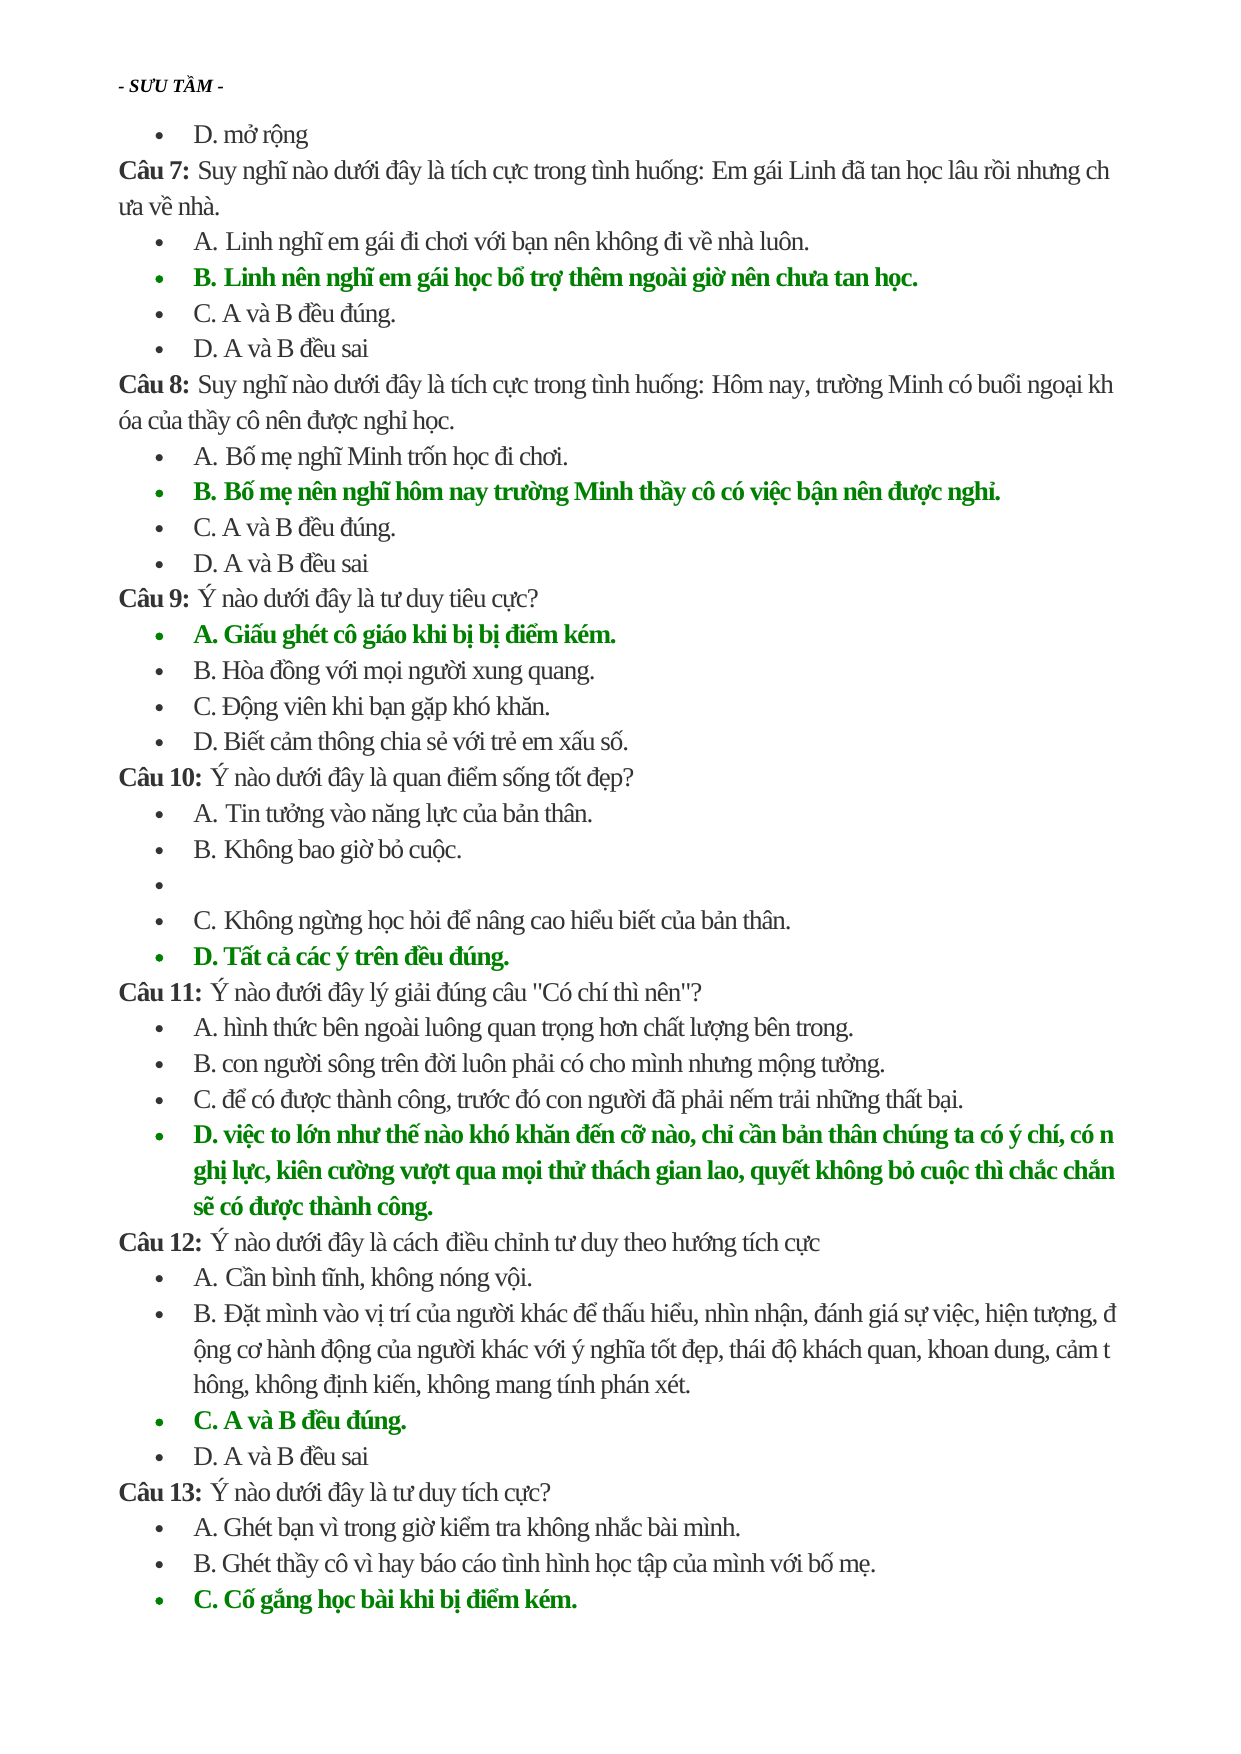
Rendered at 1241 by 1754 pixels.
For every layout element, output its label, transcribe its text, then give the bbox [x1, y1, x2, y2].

list C. A và B đều đúng. [156, 511, 1122, 542]
text Câu 13: Ý nào dưới đây là tư duy tích cực? [118, 1476, 1122, 1507]
list D. việc to lớn như thế nào khó khăn đến cỡ nào, chỉ cần bản thân chúng ta có ý chí, có nghị lực, kiên cường vượt qua mọi thử thách gian lao, quyết không bỏ cuộc thì chắc chắn sẽ có được thành công. [156, 1118, 1122, 1221]
list C. A và B đều đúng. [156, 1404, 1122, 1436]
list B. Bố mẹ nên nghĩ hôm nay trường Minh thầy cô có việc bận nên được nghỉ. [156, 475, 1122, 507]
list C. Cố gắng học bài khi bị điểm kém. [156, 1583, 1122, 1614]
list A. hình thức bên ngoài luông quan trọng hơn chất lượng bên trong. [156, 1011, 1122, 1042]
list C. Không ngừng học hỏi để nâng cao hiểu biết của bản thân. [156, 904, 1122, 935]
list C. A và B đều đúng. [156, 297, 1122, 328]
list B. Linh nên nghĩ em gái học bổ trợ thêm ngoài giờ nên chưa tan học. [156, 261, 1122, 292]
list A. Tin tưởng vào năng lực của bản thân. [156, 797, 1122, 828]
list B. Ghét thầy cô vì hay báo cáo tình hình học tập của mình với bố mẹ. [156, 1547, 1122, 1578]
list D. Biết cảm thông chia sẻ với trẻ em xấu số. [156, 726, 1122, 757]
text Câu 12: Ý nào dưới đây là cách điều chỉnh tư duy theo hướng tích cực [118, 1226, 1122, 1257]
list D. Tất cả các ý trên đều đúng. [156, 940, 1122, 971]
list D. A và B đều sai [156, 332, 1122, 364]
text Câu 11: Ý nào đưới đây lý giải đúng câu "Có chí thì nên"? [118, 976, 1122, 1007]
list C. để có được thành công, trước đó con người đã phải nếm trải những thất bại. [156, 1083, 1122, 1114]
list A. Linh nghĩ em gái đi chơi với bạn nên không đi về nhà luôn. [156, 225, 1122, 256]
text Câu 7: Suy nghĩ nào dưới đây là tích cực trong tình huống: Em gái Linh đã tan học lâu rồi nhưng chưa về nhà. [118, 154, 1122, 221]
list D. A và B đều sai [156, 547, 1122, 578]
text Câu 9: Ý nào dưới đây là tư duy tiêu cực? [118, 583, 1122, 614]
text Câu 10: Ý nào dưới đây là quan điểm sống tốt đẹp? [118, 761, 1122, 792]
list A. Bố mẹ nghĩ Minh trốn học đi chơi. [156, 440, 1122, 471]
list C. Động viên khi bạn gặp khó khăn. [156, 690, 1122, 721]
list B. Đặt mình vào vị trí của người khác để thấu hiểu, nhìn nhận, đánh giá sự việc, hiện tượng, động cơ hành động của người khác với ý nghĩa tốt đẹp, thái độ khách quan, khoan dung, cảm thông, không định kiến, không mang tính phán xét. [156, 1297, 1122, 1400]
list A. Ghét bạn vì trong giờ kiểm tra không nhắc bài mình. [156, 1512, 1122, 1543]
list A. Cần bình tĩnh, không nóng vội. [156, 1261, 1122, 1293]
list B. con người sông trên đời luôn phải có cho mình nhưng mộng tưởng. [156, 1047, 1122, 1078]
list D. A và B đều sai [156, 1440, 1122, 1471]
list B. Không bao giờ bỏ cuộc. [156, 833, 1122, 864]
list B. Hòa đồng với mọi người xung quang. [156, 654, 1122, 685]
list D. mở rộng [156, 118, 1122, 149]
text Câu 8: Suy nghĩ nào dưới đây là tích cực trong tình huống: Hôm nay, trường Minh có buổi ngoại khóa của thầy cô nên được nghỉ học. [118, 368, 1122, 435]
list A. Giấu ghét cô giáo khi bị bị điểm kém. [156, 618, 1122, 649]
